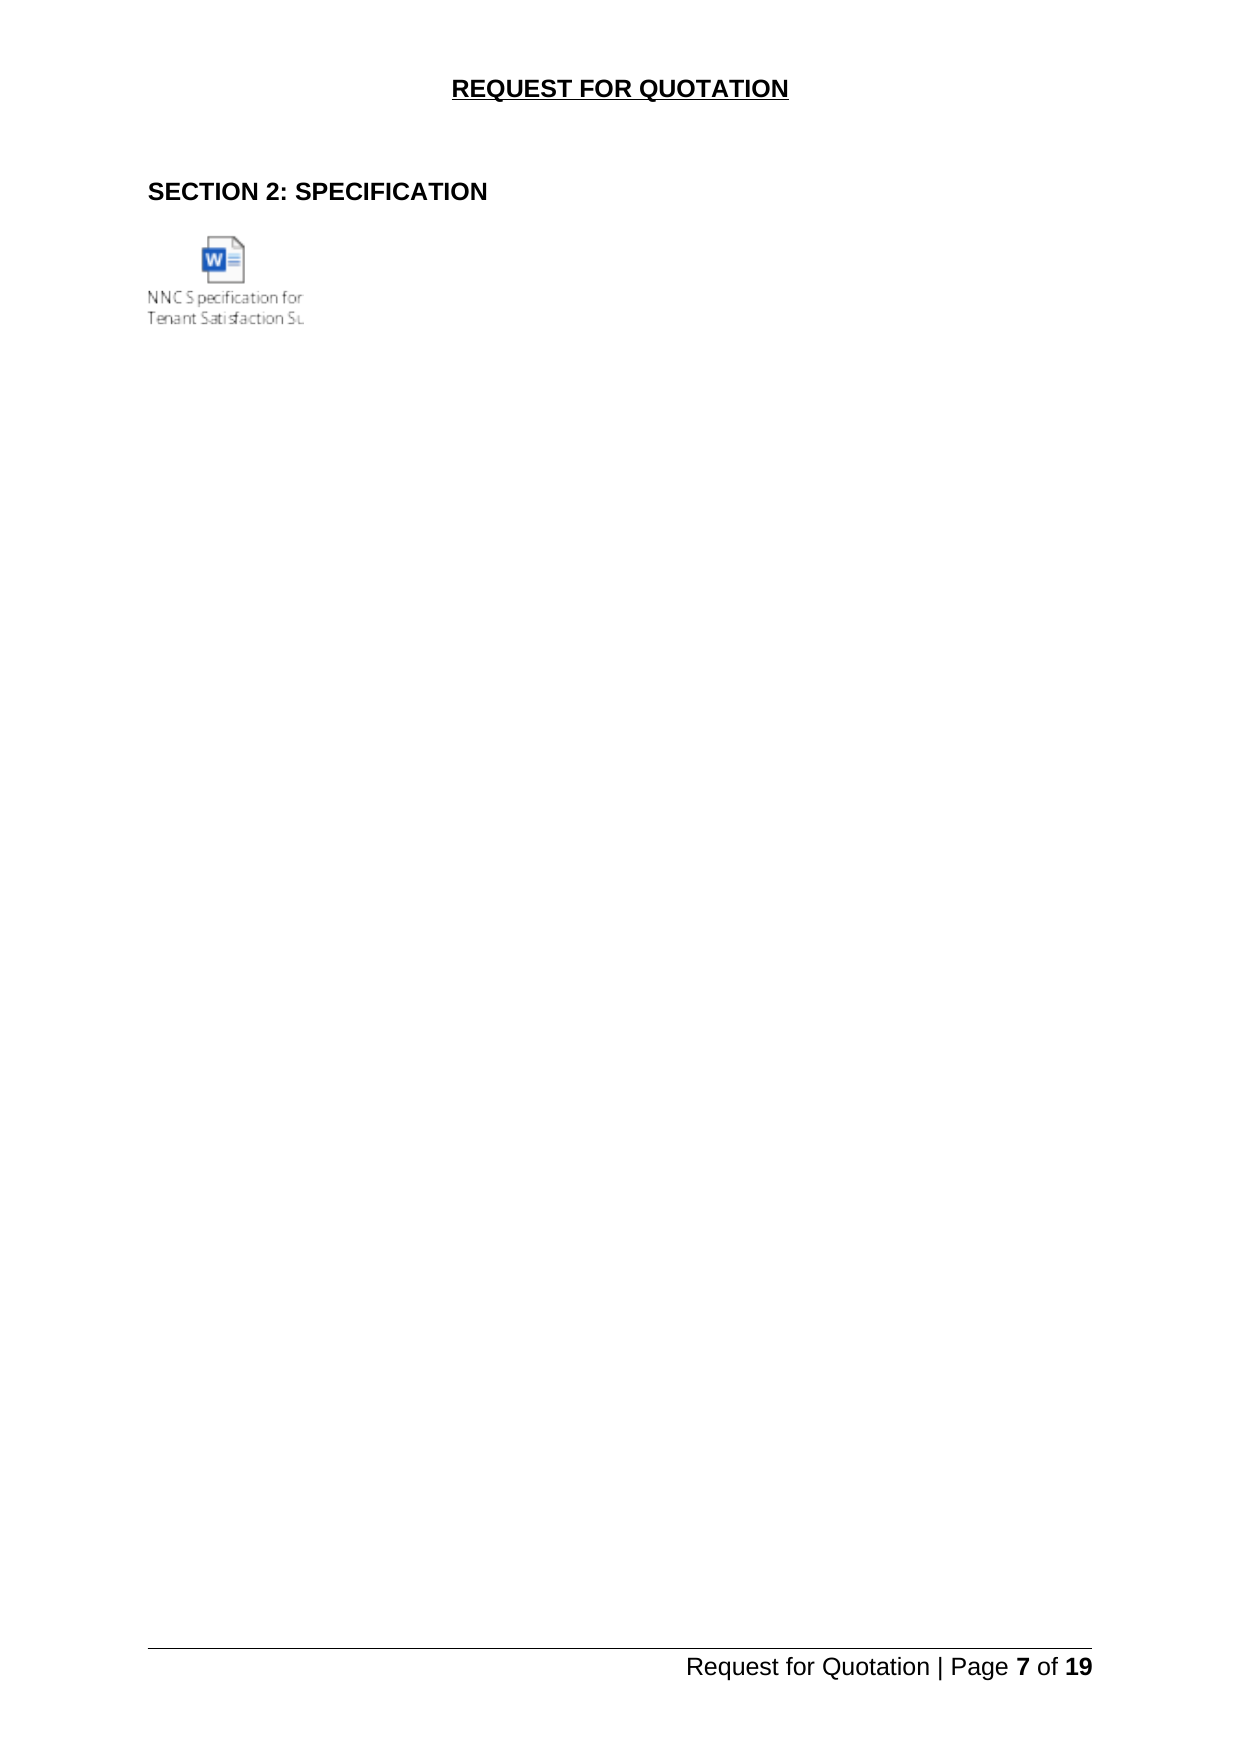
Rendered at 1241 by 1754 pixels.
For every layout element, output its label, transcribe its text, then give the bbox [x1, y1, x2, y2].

subtitle Section 2: Specification [148, 176, 1092, 205]
